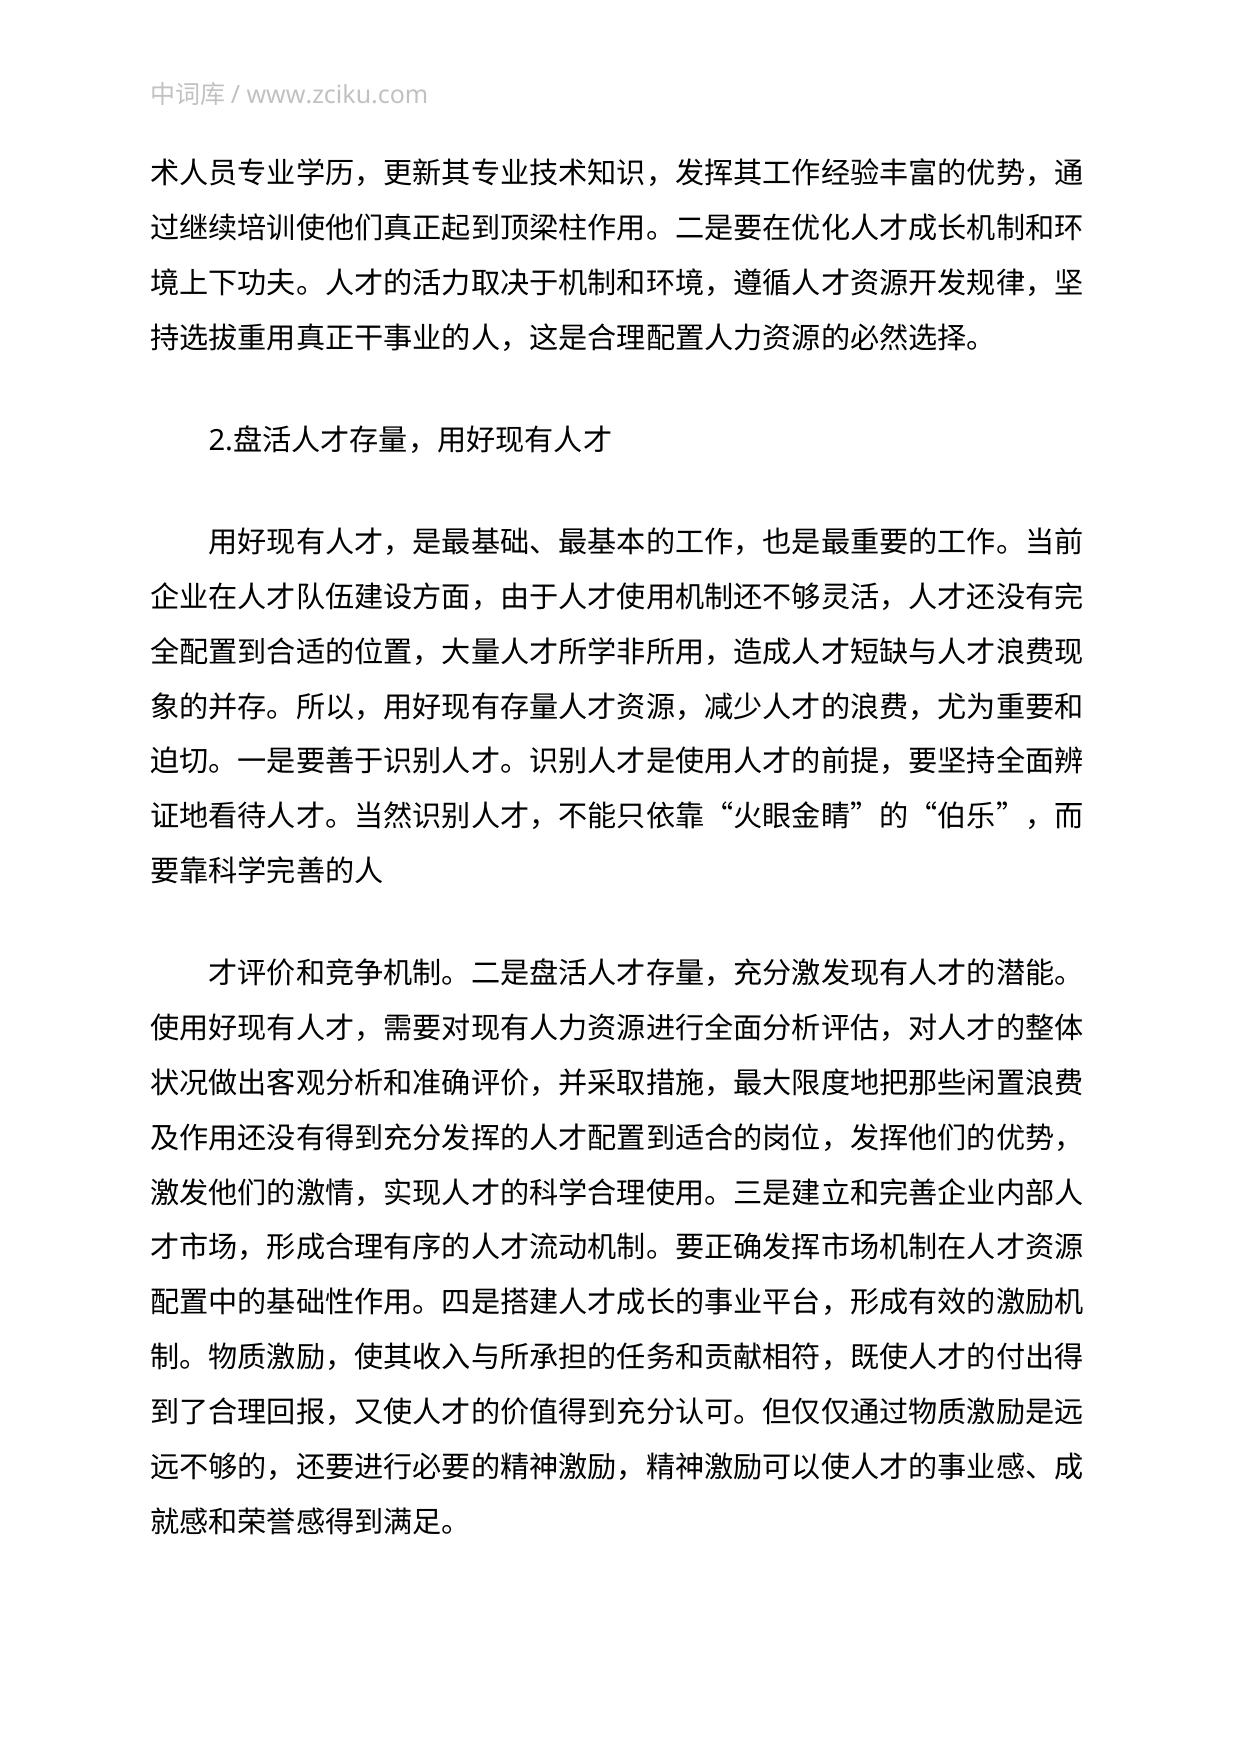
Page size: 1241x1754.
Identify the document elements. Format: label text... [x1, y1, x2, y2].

text 2.盘活人才存量，用好现有人才 [150, 416, 1090, 459]
text 才评价和竞争机制。二是盘活人才存量，充分激发现有人才的潜能。使用好现有人才，需要对现有人力资源进行全面分析评估，对人才的整体状况做出客观分析和准确评价，并采取措施，最大限度地把那些闲置浪费及作用还没有得到充分发挥的人才配置到适合的岗位，发挥他们的优势，激发他们的激情，实现人才的科学合理使用。三是建立和完善企业内部人才市场，形成合理有序的人才流动机制。要正确发挥市场机制在人才资源配置中的基础性作用。四是搭建人才成长的事业平台，形成有效的激励机制。物质激励，使其收入与所承担的任务和贡献相符，既使人才的付出得到了合理回报，又使人才的价值得到充分认可。但仅仅通过物质激励是远远不够的，还要进行必要的精神激励，精神激励可以使人才的事业感、成就感和荣誉感得到满足。 [150, 949, 1090, 1541]
text 用好现有人才，是最基础、最基本的工作，也是最重要的工作。当前企业在人才队伍建设方面，由于人才使用机制还不够灵活，人才还没有完全配置到合适的位置，大量人才所学非所用，造成人才短缺与人才浪费现象的并存。所以，用好现有存量人才资源，减少人才的浪费，尤为重要和迫切。一是要善于识别人才。识别人才是使用人才的前提，要坚持全面辨证地看待人才。当然识别人才，不能只依靠“火眼金睛”的“伯乐”，而要靠科学完善的人 [150, 518, 1090, 890]
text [150, 150, 1090, 357]
